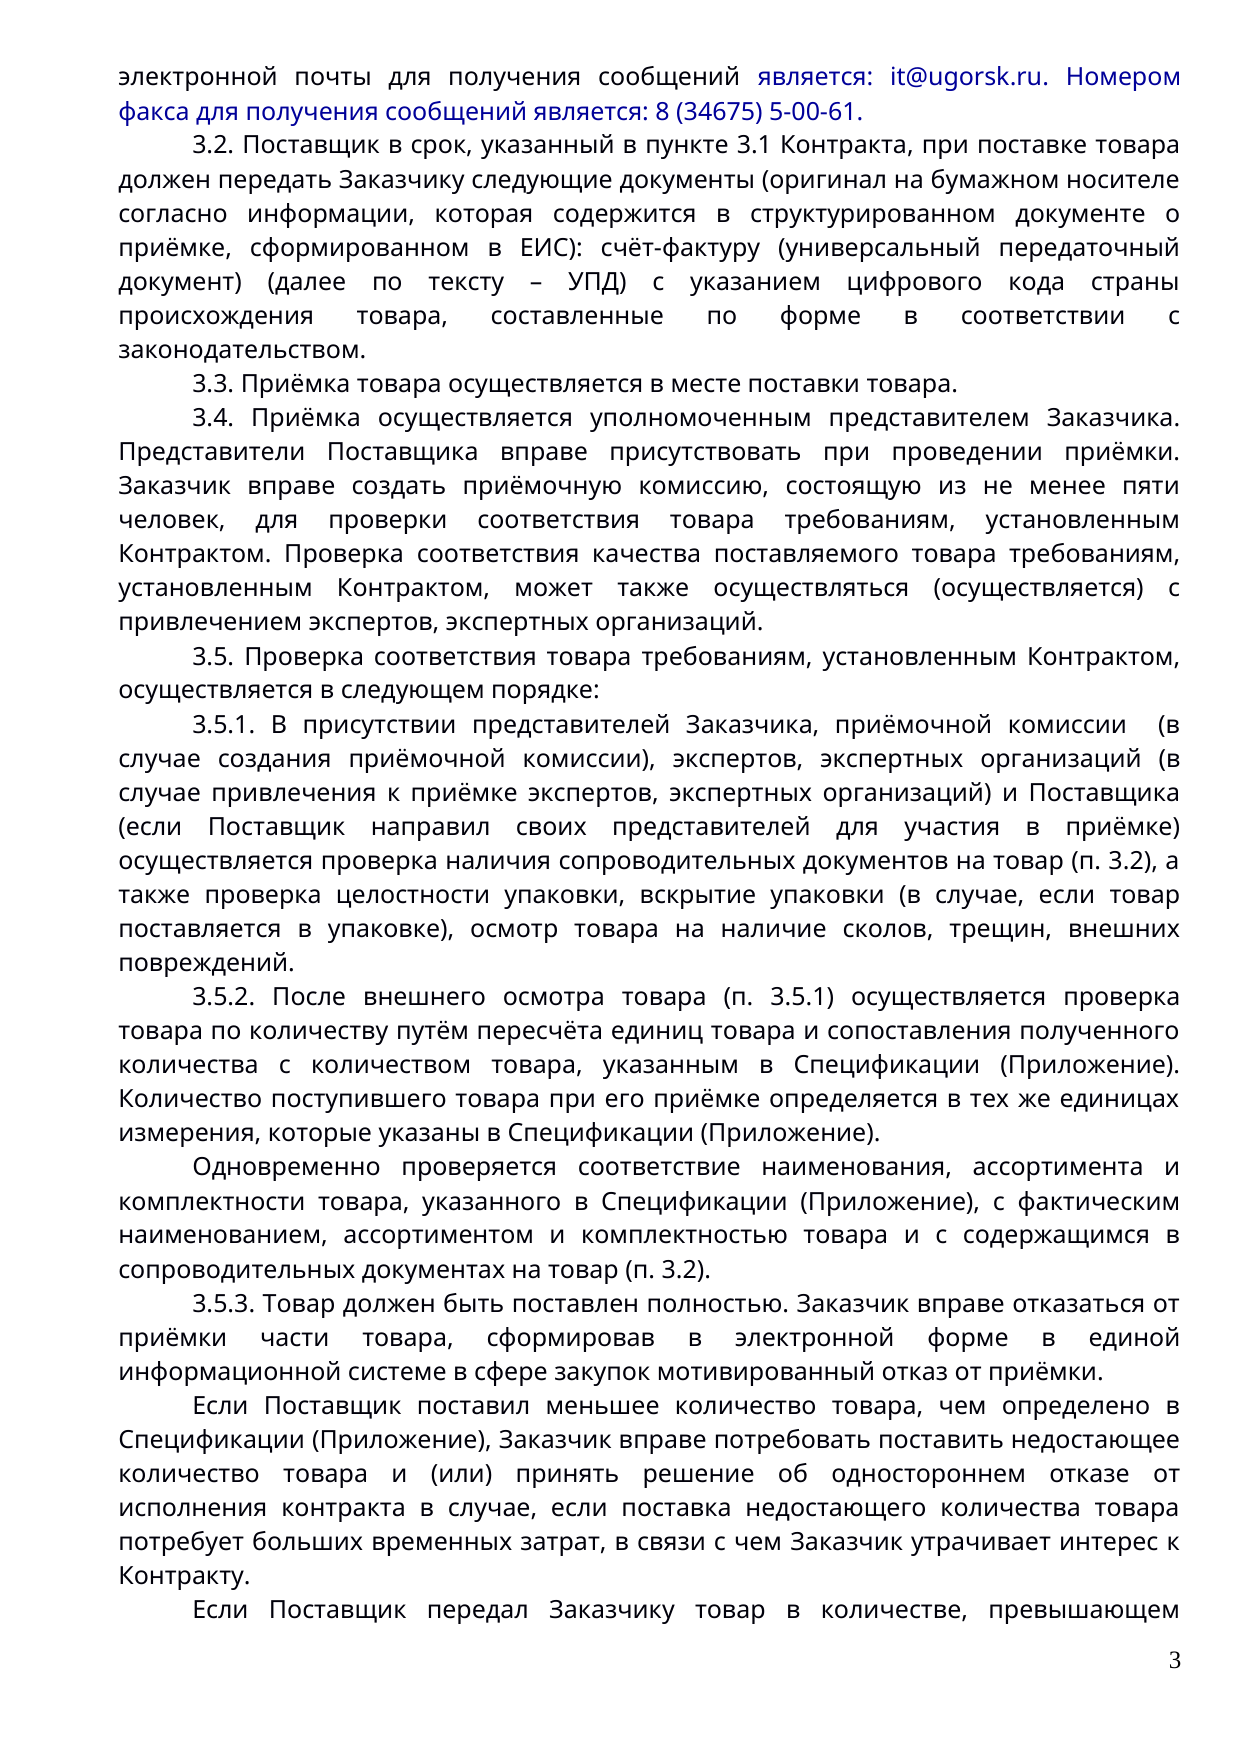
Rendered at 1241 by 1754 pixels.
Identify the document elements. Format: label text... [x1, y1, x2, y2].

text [118, 59, 1181, 127]
text 3.5. Проверка соответствия товара требованиям, установленным Контрактом, осуществляется в следующем порядке: [118, 638, 1181, 706]
text 3.5.2. После внешнего осмотра товара (п. 3.5.1) осуществляется проверка товара по количеству путём пересчёта единиц товара и сопоставления полученного количества с количеством товара, указанным в Спецификации (Приложение). Количество поступившего товара при его приёмке определяется в тех же единицах измерения, которые указаны в Спецификации (Приложение). [118, 979, 1181, 1149]
text Если Поставщик поставил меньшее количество товара, чем определено в Спецификации (Приложение), Заказчик вправе потребовать поставить недостающее количество товара и (или) принять решение об одностороннем отказе от исполнения контракта в случае, если поставка недостающего количества товара потребует больших временных затрат, в связи с чем Заказчик утрачивает интерес к Контракту. [118, 1387, 1181, 1592]
text 3.5.3. Товар должен быть поставлен полностью. Заказчик вправе отказаться от приёмки части товара, сформировав в электронной форме в единой информационной системе в сфере закупок мотивированный отказ от приёмки. [118, 1285, 1181, 1387]
text 3.3. Приёмка товара осуществляется в месте поставки товара. [118, 366, 1181, 400]
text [118, 1592, 1181, 1626]
text Одновременно проверяется соответствие наименования, ассортимента и комплектности товара, указанного в Спецификации (Приложение), с фактическим наименованием, ассортиментом и комплектностью товара и с содержащимся в сопроводительных документах на товар (п. 3.2). [118, 1149, 1181, 1285]
text 3.2. Поставщик в срок, указанный в пункте 3.1 Контракта, при поставке товара должен передать Заказчику следующие документы (оригинал на бумажном носителе согласно информации, которая содержится в структурированном документе о приёмке, сформированном в ЕИС): счёт-фактуру (универсальный передаточный документ) (далее по тексту – УПД) с указанием цифрового кода страны происхождения товара, составленные по форме в соответствии с законодательством. [118, 127, 1181, 366]
text 3.5.1. В присутствии представителей Заказчика, приёмочной комиссии (в случае создания приёмочной комиссии), экспертов, экспертных организаций (в случае привлечения к приёмке экспертов, экспертных организаций) и Поставщика (если Поставщик направил своих представителей для участия в приёмке) осуществляется проверка наличия сопроводительных документов на товар (п. 3.2), а также проверка целостности упаковки, вскрытие упаковки (в случае, если товар поставляется в упаковке), осмотр товара на наличие сколов, трещин, внешних повреждений. [118, 706, 1181, 979]
text 3.4. Приёмка осуществляется уполномоченным представителем Заказчика. Представители Поставщика вправе присутствовать при проведении приёмки. Заказчик вправе создать приёмочную комиссию, состоящую из не менее пяти человек, для проверки соответствия товара требованиям, установленным Контрактом. Проверка соответствия качества поставляемого товара требованиям, установленным Контрактом, может также осуществляться (осуществляется) с привлечением экспертов, экспертных организаций. [118, 400, 1181, 638]
